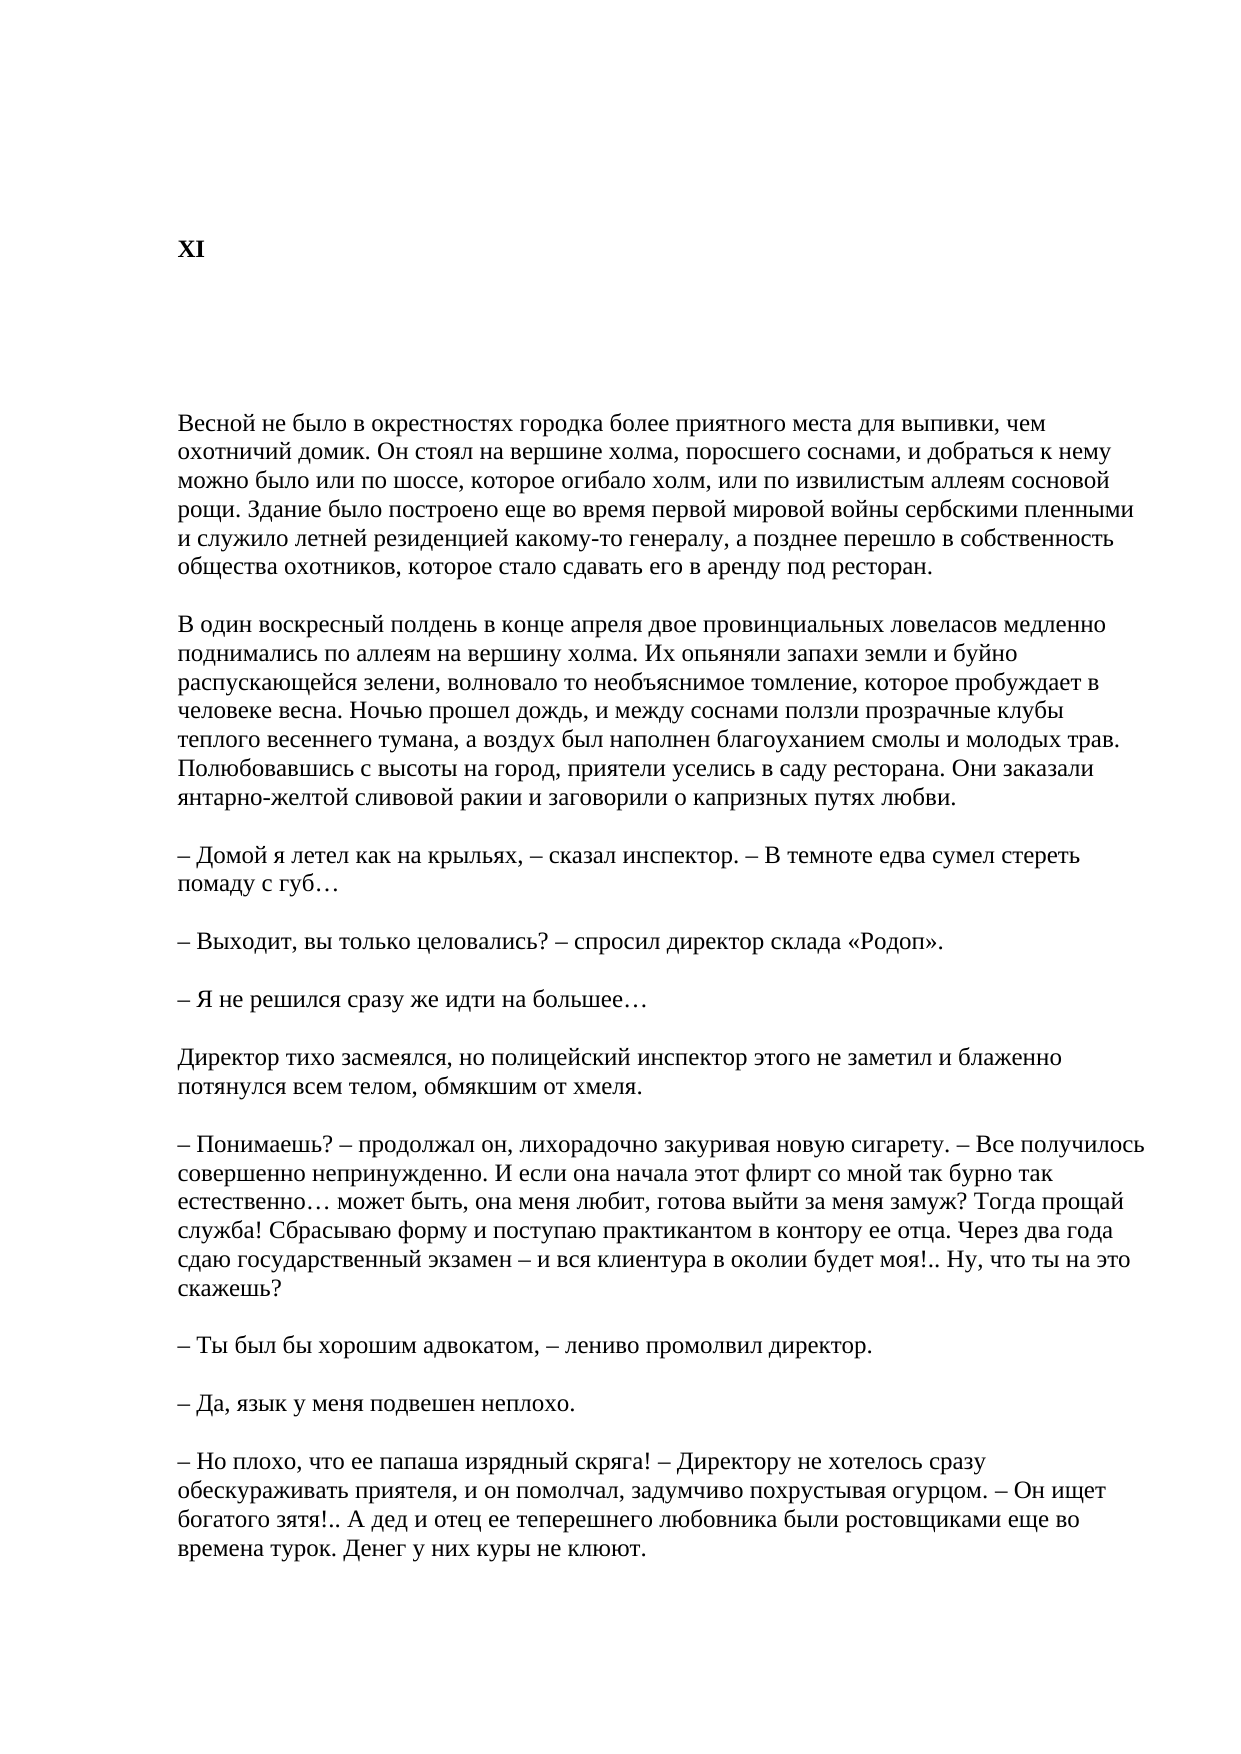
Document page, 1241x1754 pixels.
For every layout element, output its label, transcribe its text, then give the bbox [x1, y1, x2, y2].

text – Но плохо, что ее папаша изрядный скряга! – Директору не хотелось сразу обескураживать приятеля, и он помолчал, задумчиво похрустывая огурцом. – Он ищет богатого зятя!.. А дед и отец ее теперешнего любовника были ростовщиками еще во времена турок. Денег у них куры не клюют. [177, 1446, 1152, 1561]
text – Да, язык у меня подвешен неплохо. [177, 1388, 1152, 1417]
text – Домой я летел как на крыльях, – сказал инспектор. – В темноте едва сумел стереть помаду с губ… [177, 840, 1152, 897]
text Директор тихо засмеялся, но полицейский инспектор этого не заметил и блаженно потянулся всем телом, обмякшим от хмеля. [177, 1042, 1152, 1100]
text – Выходит, вы только целовались? – спросил директор склада «Родоп». [177, 926, 1152, 955]
text – Понимаешь? – продолжал он, лихорадочно закуривая новую сигарету. – Все получилось совершенно непринужденно. И если она начала этот флирт со мной так бурно так естественно… может быть, она меня любит, готова выйти за меня замуж? Тогда прощай служба! Сбрасываю форму и поступаю практикантом в контору ее отца. Через два года сдаю государственный экзамен – и вся клиентура в околии будет моя!.. Ну, что ты на это скажешь? [177, 1129, 1152, 1301]
text XI [177, 234, 1152, 263]
text В один воскресный полдень в конце апреля двое провинциальных ловеласов медленно поднимались по аллеям на вершину холма. Их опьяняли запахи земли и буйно распускающейся зелени, волновало то необъяснимое томление, которое пробуждает в человеке весна. Ночью прошел дождь, и между соснами ползли прозрачные клубы теплого весеннего тумана, а воздух был наполнен благоуханием смолы и молодых трав. Полюбовавшись с высоты на город, приятели уселись в саду ресторана. Они заказали янтарно-желтой сливовой ракии и заговорили о капризных путях любви. [177, 609, 1152, 811]
text Весной не было в окрестностях городка более приятного места для выпивки, чем охотничий домик. Он стоял на вершине холма, поросшего соснами, и добраться к нему можно было или по шоссе, которое огибало холм, или по извилистым аллеям сосновой рощи. Здание было построено еще во время первой мировой войны сербскими пленными и служило летней резиденцией какому-то генералу, а позднее перешло в собственность общества охотников, которое стало сдавать его в аренду под ресторан. [177, 408, 1152, 580]
text – Я не решился сразу же идти на большее… [177, 984, 1152, 1013]
text – Ты был бы хорошим адвокатом, – лениво промолвил директор. [177, 1331, 1152, 1359]
